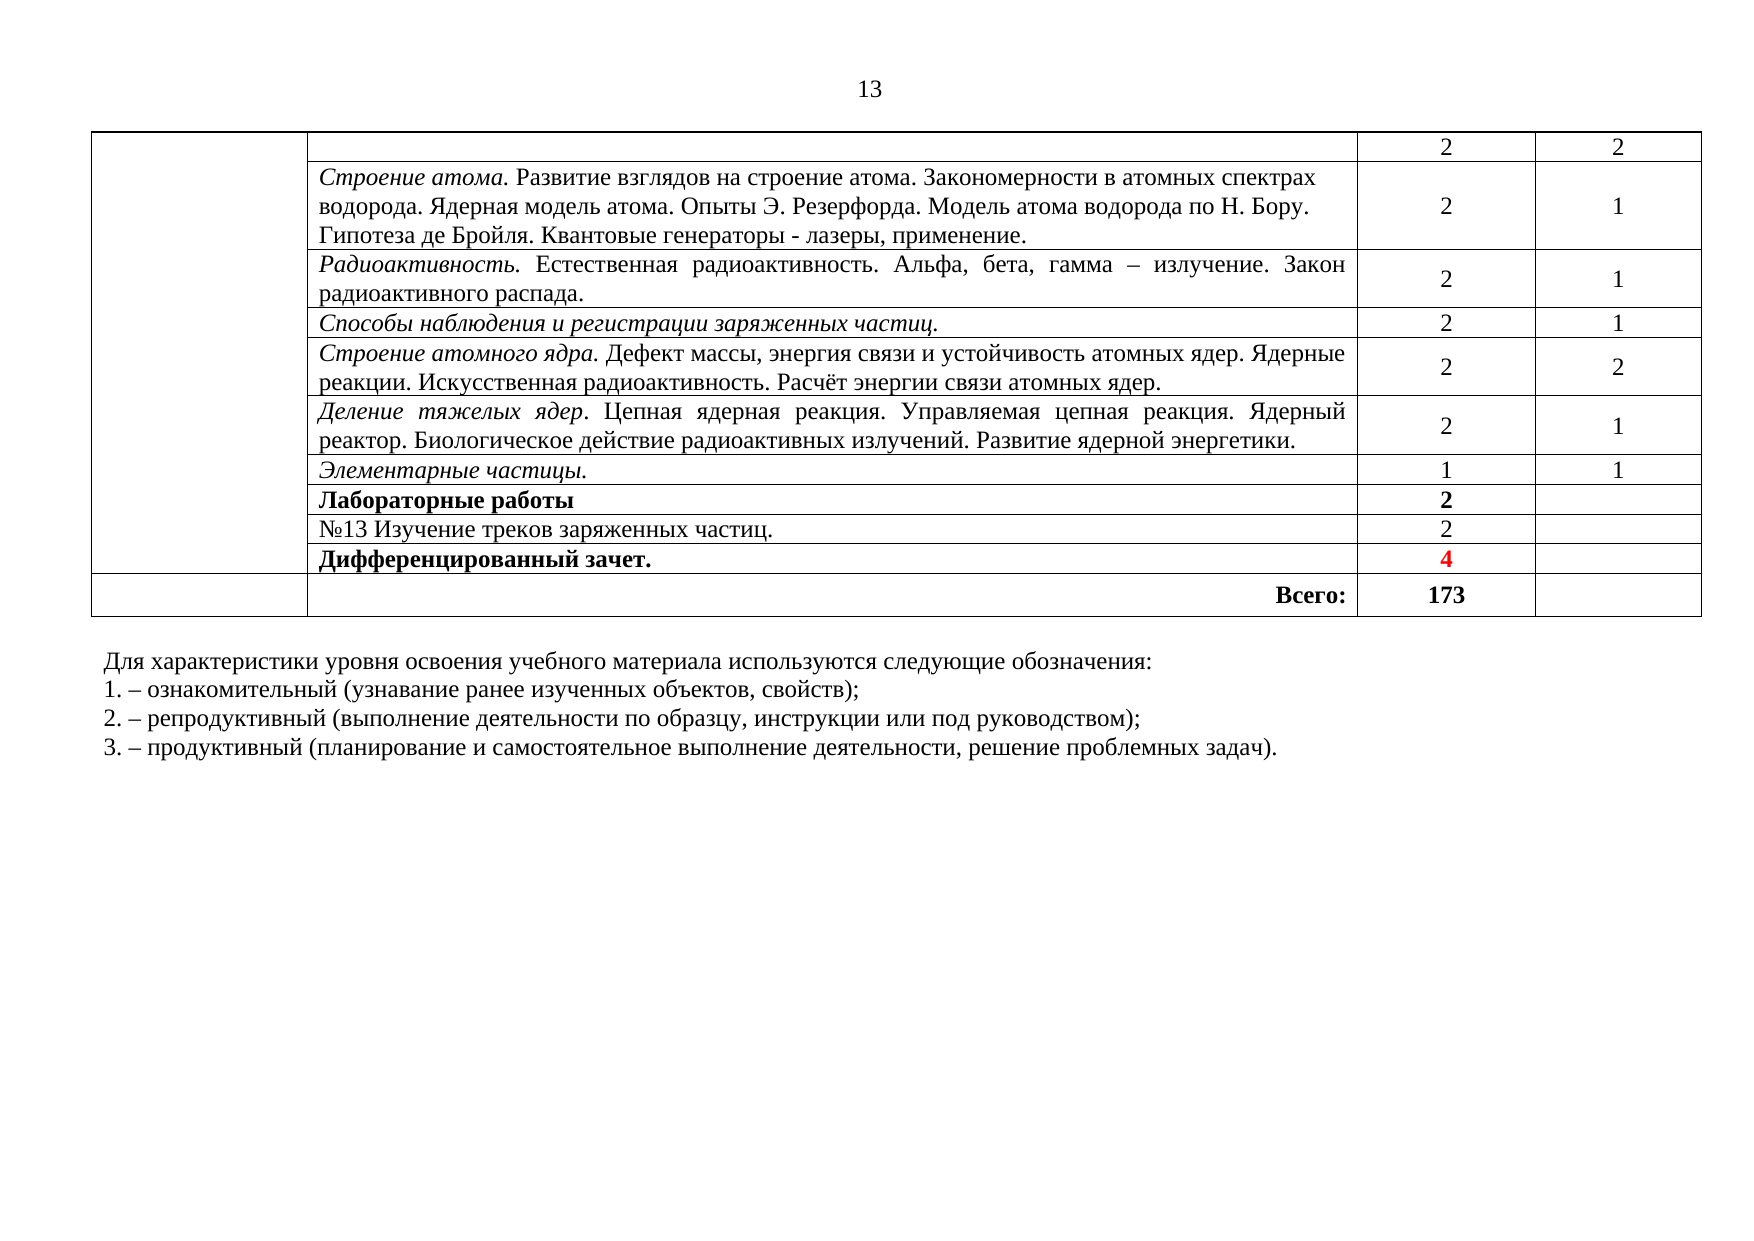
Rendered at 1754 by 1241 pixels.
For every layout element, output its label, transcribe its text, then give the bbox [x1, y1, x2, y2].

table_cell Способы наблюдения и регистрации заряженных частиц. [308, 308, 1357, 337]
text 3. – продуктивный (планирование и самостоятельное выполнение деятельности, решение проблемных задач). [103, 732, 1636, 761]
table_cell [1536, 574, 1701, 616]
table_cell 173 [1358, 574, 1535, 616]
table_cell Деление тяжелых ядер. Цепная ядерная реакция. Управляемая цепная реакция. Ядерный реактор. Биологическое действие радиоактивных излучений. Развитие ядерной энергетики. [308, 396, 1357, 454]
table_cell Строение атома. Развитие взглядов на строение атома. Закономерности в атомных спектрах водорода. Ядерная модель атома. Опыты Э. Резерфорда. Модель атома водорода по Н. Бору. Гипотеза де Бройля. Квантовые генераторы - лазеры, применение. [308, 162, 1357, 248]
table_cell [308, 133, 1357, 161]
table_cell 2 [1358, 133, 1535, 161]
table_cell 2 [1358, 485, 1535, 513]
table_cell 2 [1358, 396, 1535, 454]
table_cell 2 [1536, 133, 1701, 161]
text 2. – репродуктивный (выполнение деятельности по образцу, инструкции или под руководством); [103, 703, 1636, 732]
table_cell 1 [1536, 396, 1701, 454]
table_cell [1536, 544, 1701, 573]
table_cell 1 [1536, 162, 1701, 248]
table_cell Лабораторные работы [308, 485, 1357, 513]
table_cell [92, 574, 307, 616]
table_cell 2 [1358, 515, 1535, 543]
table_cell 2 [1536, 338, 1701, 395]
text 1. – ознакомительный (узнавание ранее изученных объектов, свойств); [103, 674, 1636, 703]
table_cell Дифференцированный зачет. [308, 544, 1357, 573]
table_cell 1 [1536, 455, 1701, 484]
table_cell 1 [1536, 250, 1701, 307]
text Для характеристики уровня освоения учебного материала используются следующие обозначения: [103, 646, 1636, 674]
table_cell Строение атомного ядра. Дефект массы, энергия связи и устойчивость атомных ядер. Ядерные реакции. Искусственная радиоактивность. Расчёт энергии связи атомных ядер. [308, 338, 1357, 395]
table_cell №13 Изучение треков заряженных частиц. [308, 515, 1357, 543]
table_cell Элементарные частицы. [308, 455, 1357, 484]
table_cell [1536, 515, 1701, 543]
table_cell 4 [1358, 544, 1535, 573]
table_cell [1536, 485, 1701, 513]
table_cell 2 [1358, 338, 1535, 395]
table_cell Всего: [308, 574, 1357, 616]
table_cell Радиоактивность. Естественная радиоактивность. Альфа, бета, гамма – излучение. Закон радиоактивного распада. [308, 250, 1357, 307]
table_cell 1 [1536, 308, 1701, 337]
table_cell 1 [1358, 455, 1535, 484]
table_cell 2 [1358, 250, 1535, 307]
table_cell 2 [1358, 162, 1535, 248]
table_cell 2 [1358, 308, 1535, 337]
